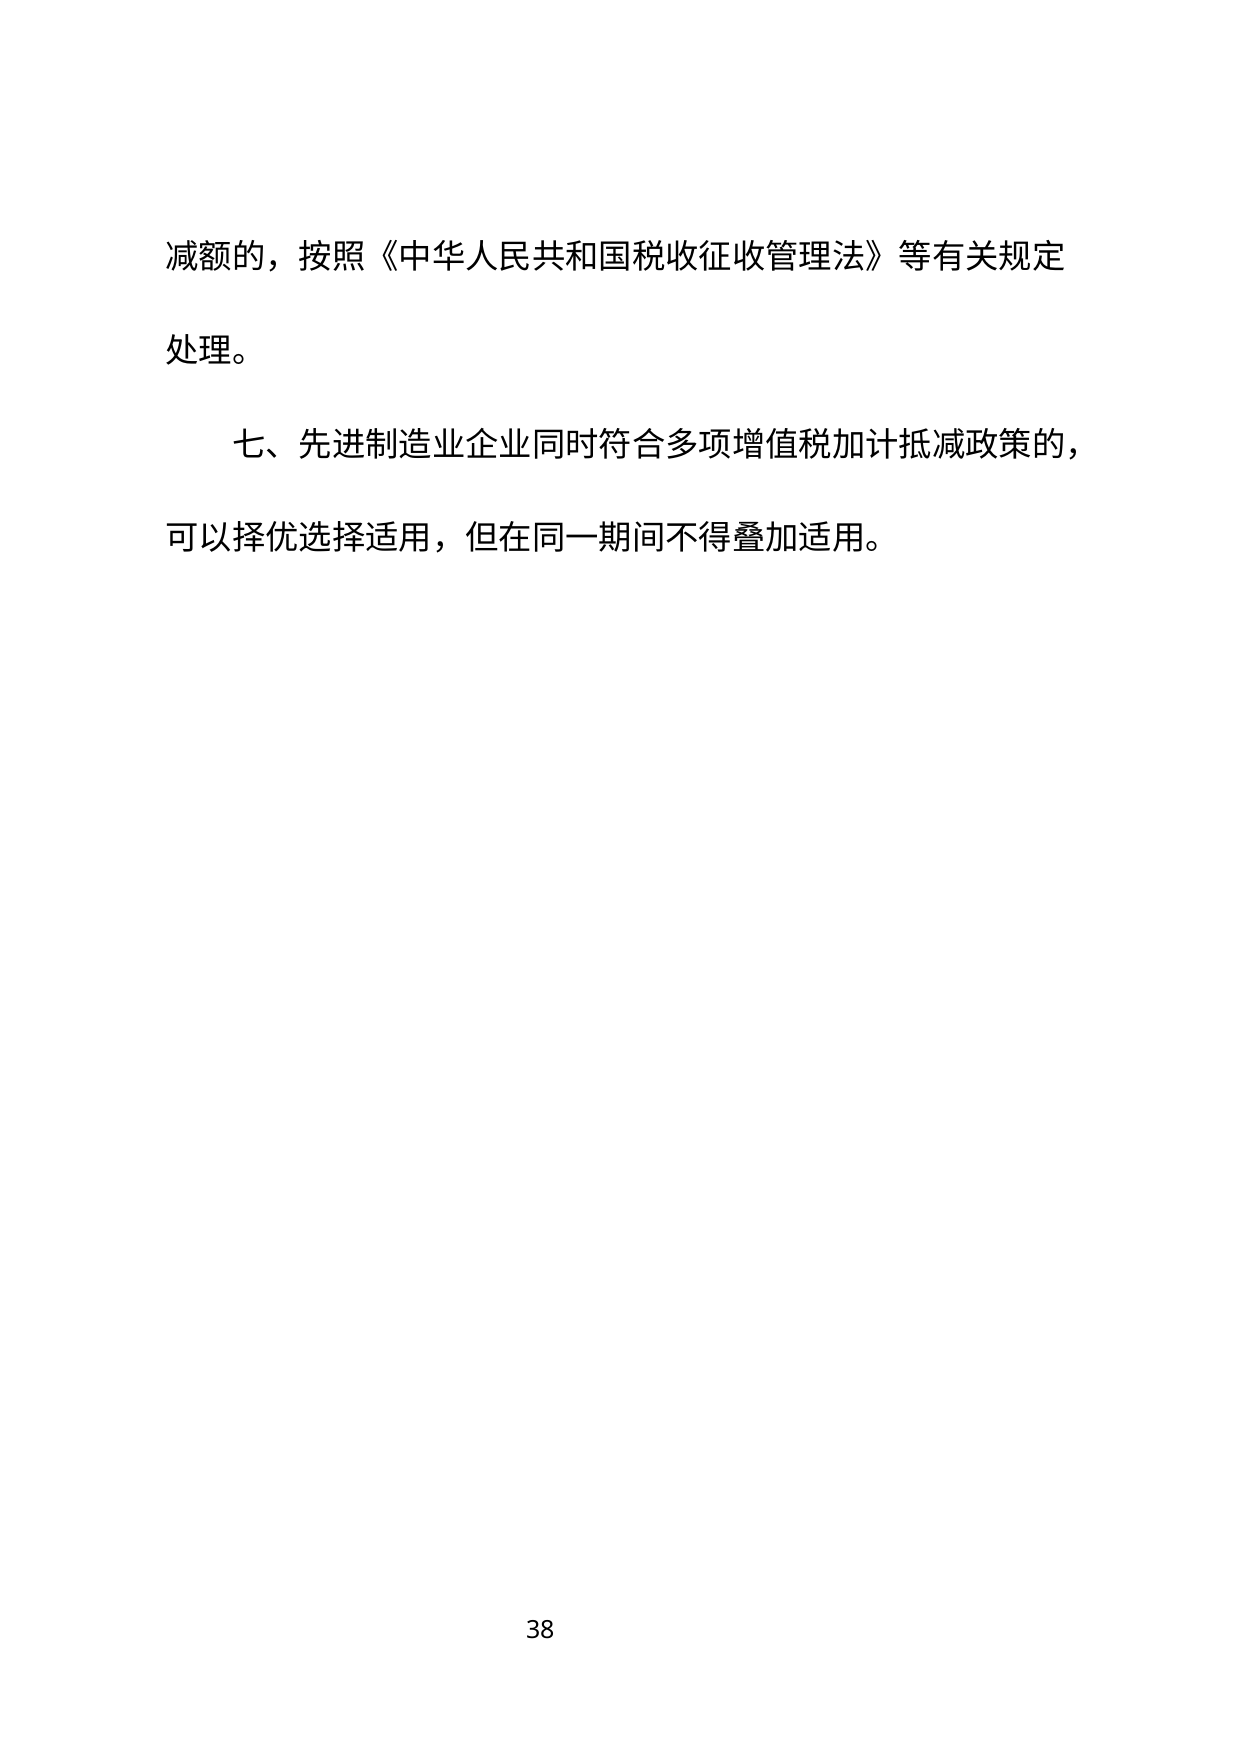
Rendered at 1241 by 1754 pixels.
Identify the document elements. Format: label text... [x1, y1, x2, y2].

text 七、先进制造业企业同时符合多项增值税加计抵减政策的，可以择优选择适用，但在同一期间不得叠加适用。 [165, 395, 1087, 582]
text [165, 208, 1087, 395]
